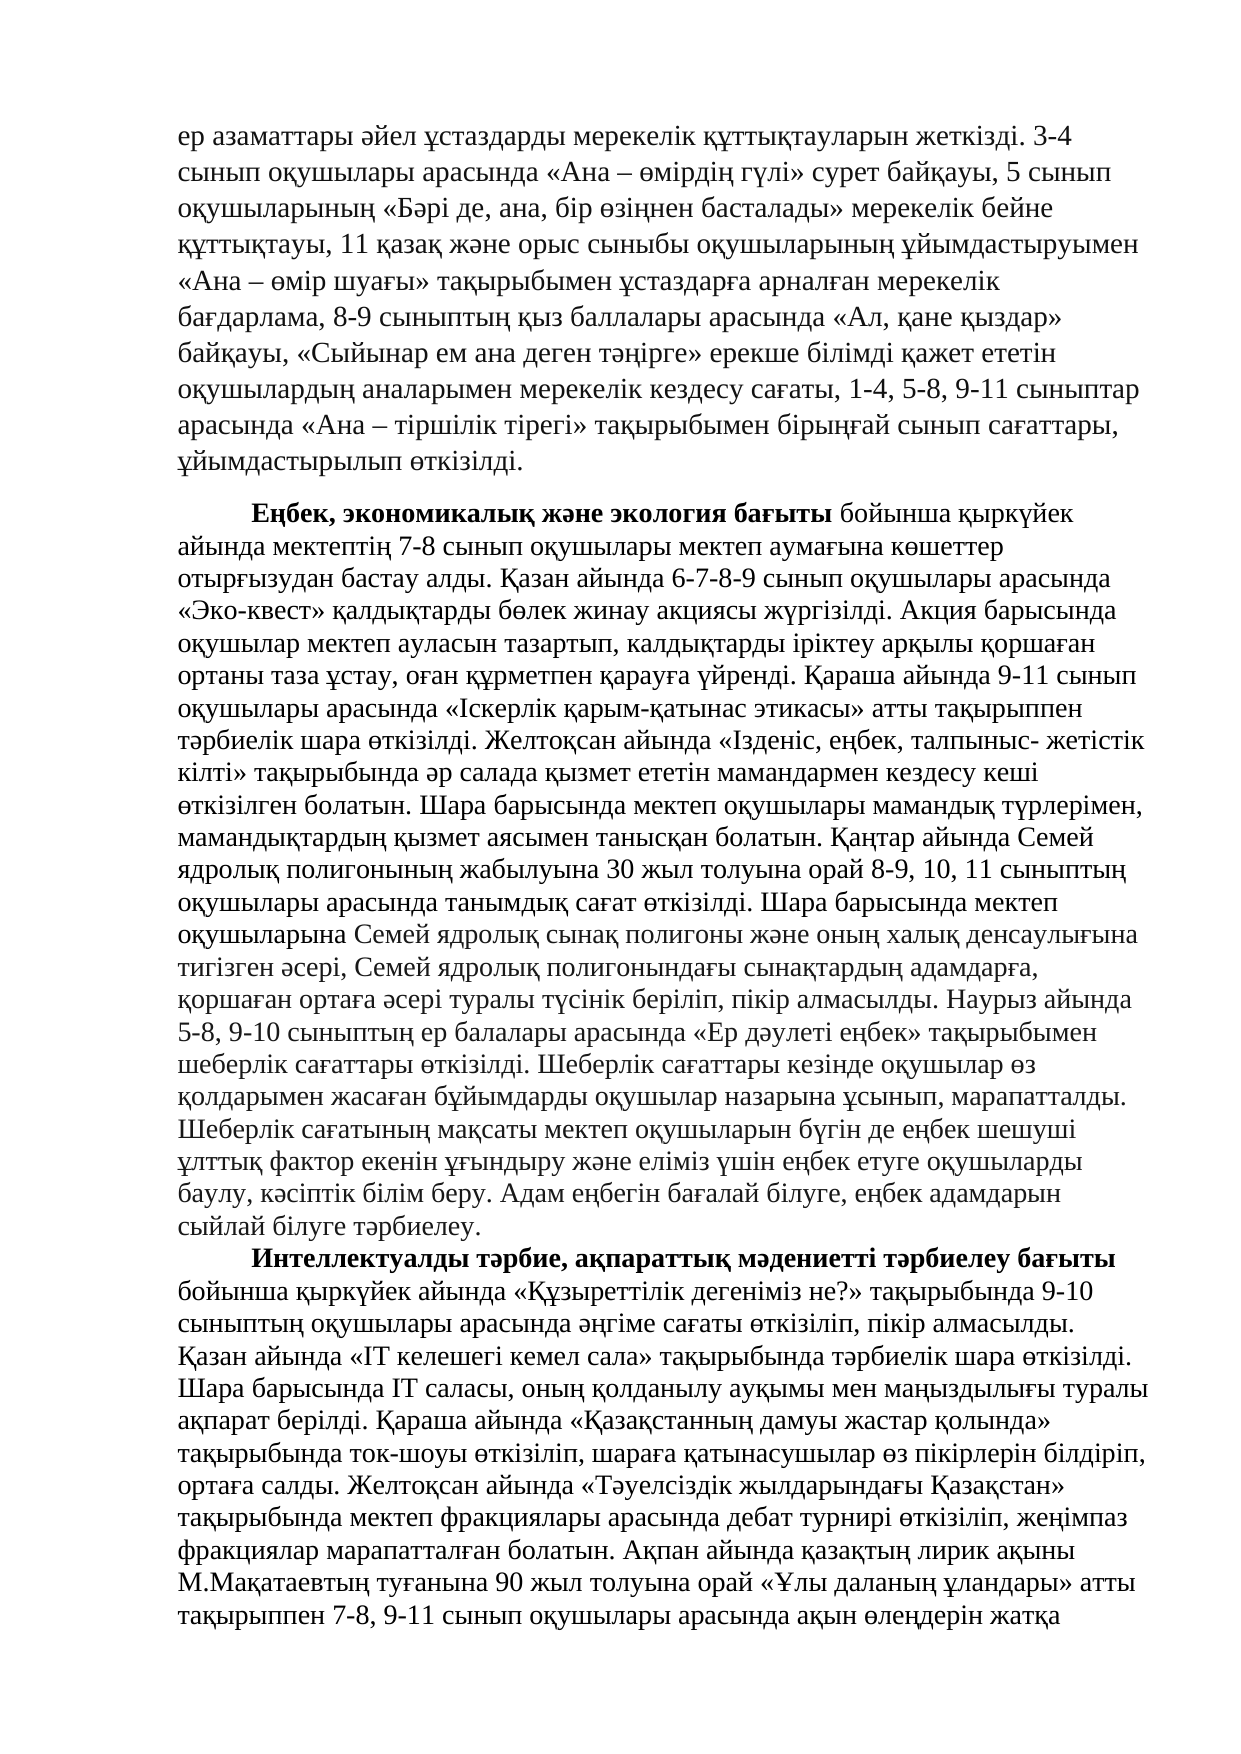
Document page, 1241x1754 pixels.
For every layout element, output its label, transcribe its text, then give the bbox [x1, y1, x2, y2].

text Еңбек, экономикалық және экология бағыты бойынша қыркүйек айында мектептің 7-8 сынып оқушылары мектеп аумағына көшеттер отырғызудан бастау алды. Қазан айында 6-7-8-9 сынып оқушылары арасында «Эко-квест» қалдықтарды бөлек жинау акциясы жүргізілді. Акция барысында оқушылар мектеп ауласын тазартып, калдықтарды іріктеу арқылы қоршаған ортаны таза ұстау, оған құрметпен қарауға үйренді. Қараша айында 9-11 сынып оқушылары арасында «Іскерлік қарым-қатынас этикасы» атты тақырыппен тәрбиелік шара өткізілді. Желтоқсан айында «Ізденіс, еңбек, талпыныс- жетістік кілті» тақырыбында әр салада қызмет ететін мамандармен кездесу кеші өткізілген болатын. Шара барысында мектеп оқушылары мамандық түрлерімен, мамандықтардың қызмет аясымен танысқан болатын. Қаңтар айында Семей ядролық полигонының жабылуына 30 жыл толуына орай 8-9, 10, 11 сыныптың оқушылары арасында танымдық сағат өткізілді. Шара барысында мектеп оқушыларына Семей ядролық сынақ полигоны және оның халық денсаулығына тигізген әсері, Семей ядролық полигонындағы сынақтардың адамдарға, қоршаған ортаға әсері туралы түсінік беріліп, пікір алмасылды. Наурыз айында 5-8, 9-10 сыныптың ер балалары арасында «Ер дәулеті еңбек» тақырыбымен шеберлік сағаттары өткізілді. Шеберлік сағаттары кезінде оқушылар өз қолдарымен жасаған бұйымдарды оқушылар назарына ұсынып, марапатталды. Шеберлік сағатының мақсаты мектеп оқушыларын бүгін де еңбек шешуші ұлттық фактор екенін ұғындыру және еліміз үшін еңбек етуге оқушыларды баулу, кәсіптік білім беру. Адам еңбегін бағалай білуге, еңбек адамдарын сыйлай білуге тәрбиелеу. [177, 496, 1152, 1241]
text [177, 1241, 1152, 1630]
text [177, 118, 1152, 477]
